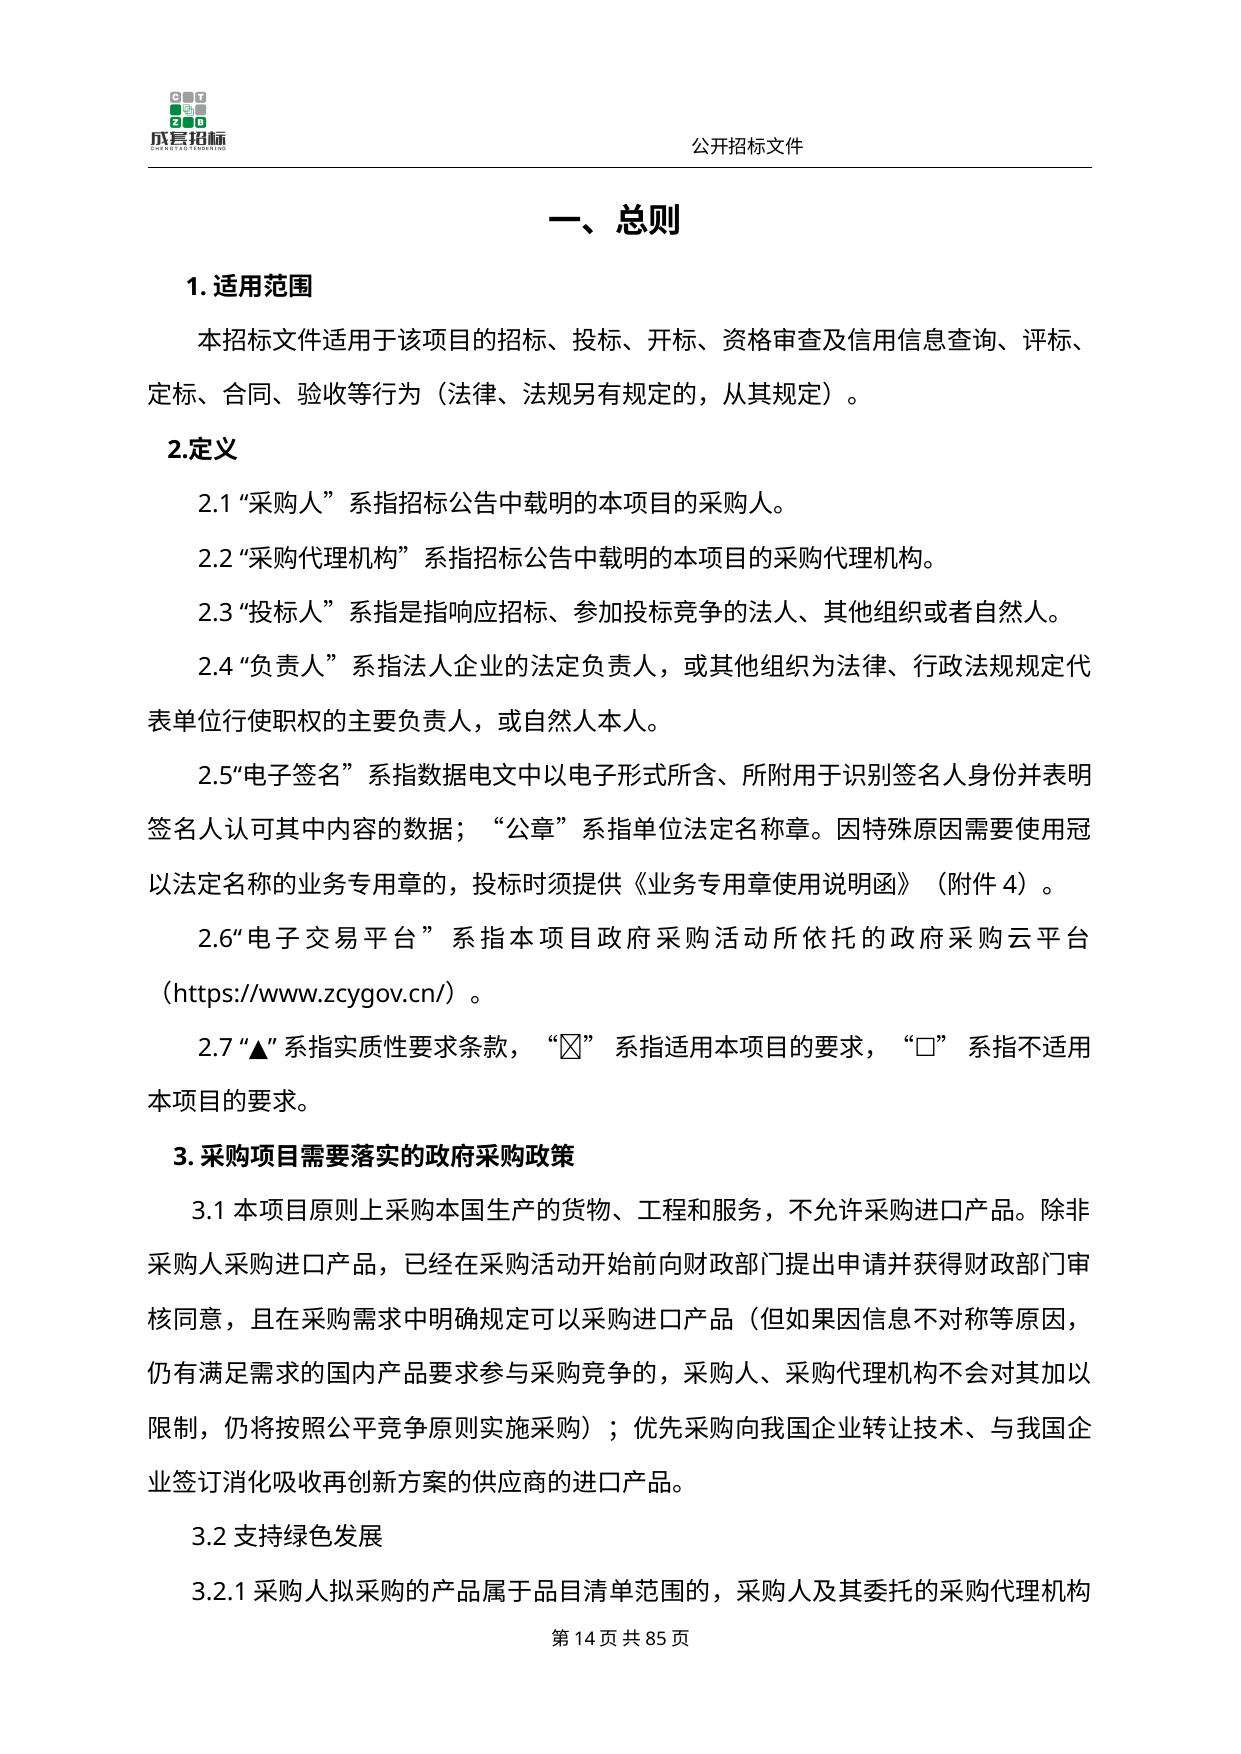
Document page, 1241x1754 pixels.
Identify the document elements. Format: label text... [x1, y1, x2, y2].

text 2.6“电子交易平台”系指本项目政府采购活动所依托的政府采购云平台（https://www.zcygov.cn/）。 [148, 919, 1092, 1009]
text 2.5“电子签名”系指数据电文中以电子形式所含、所附用于识别签名人身份并表明签名人认可其中内容的数据；“公章”系指单位法定名称章。因特殊原因需要使用冠以法定名称的业务专用章的，投标时须提供《业务专用章使用说明函》（附件4）。 [148, 756, 1092, 901]
text 2.2 “采购代理机构”系指招标公告中载明的本项目的采购代理机构。 [148, 538, 1092, 574]
text 2.1 “采购人”系指招标公告中载明的本项目的采购人。 [148, 484, 1092, 520]
text 2.3 “投标人”系指是指响应招标、参加投标竞争的法人、其他组织或者自然人。 [148, 592, 1092, 629]
text 3.2 支持绿色发展 [148, 1517, 1092, 1553]
picture [147, 88, 233, 154]
text 2.7 “▲” 系指实质性要求条款，“” 系指适用本项目的要求，“” 系指不适用本项目的要求。 [148, 1027, 1092, 1118]
text 2.4 “负责人”系指法人企业的法定负责人，或其他组织为法律、行政法规规定代表单位行使职权的主要负责人，或自然人本人。 [148, 647, 1092, 737]
text 本招标文件适用于该项目的招标、投标、开标、资格审查及信用信息查询、评标、定标、合同、验收等行为（法律、法规另有规定的，从其规定）。 [148, 321, 1092, 411]
text 2.定义 [148, 429, 1092, 466]
text 3.1 本项目原则上采购本国生产的货物、工程和服务，不允许采购进口产品。除非采购人采购进口产品，已经在采购活动开始前向财政部门提出申请并获得财政部门审核同意，且在采购需求中明确规定可以采购进口产品（但如果因信息不对称等原因，仍有满足需求的国内产品要求参与采购竞争的，采购人、采购代理机构不会对其加以限制，仍将按照公平竞争原则实施采购）；优先采购向我国企业转让技术、与我国企业签订消化吸收再创新方案的供应商的进口产品。 [148, 1191, 1092, 1499]
text 1. 适用范围 [148, 266, 1092, 302]
text 一、总则 [148, 194, 1092, 242]
text 3. 采购项目需要落实的政府采购政策 [148, 1136, 1092, 1172]
